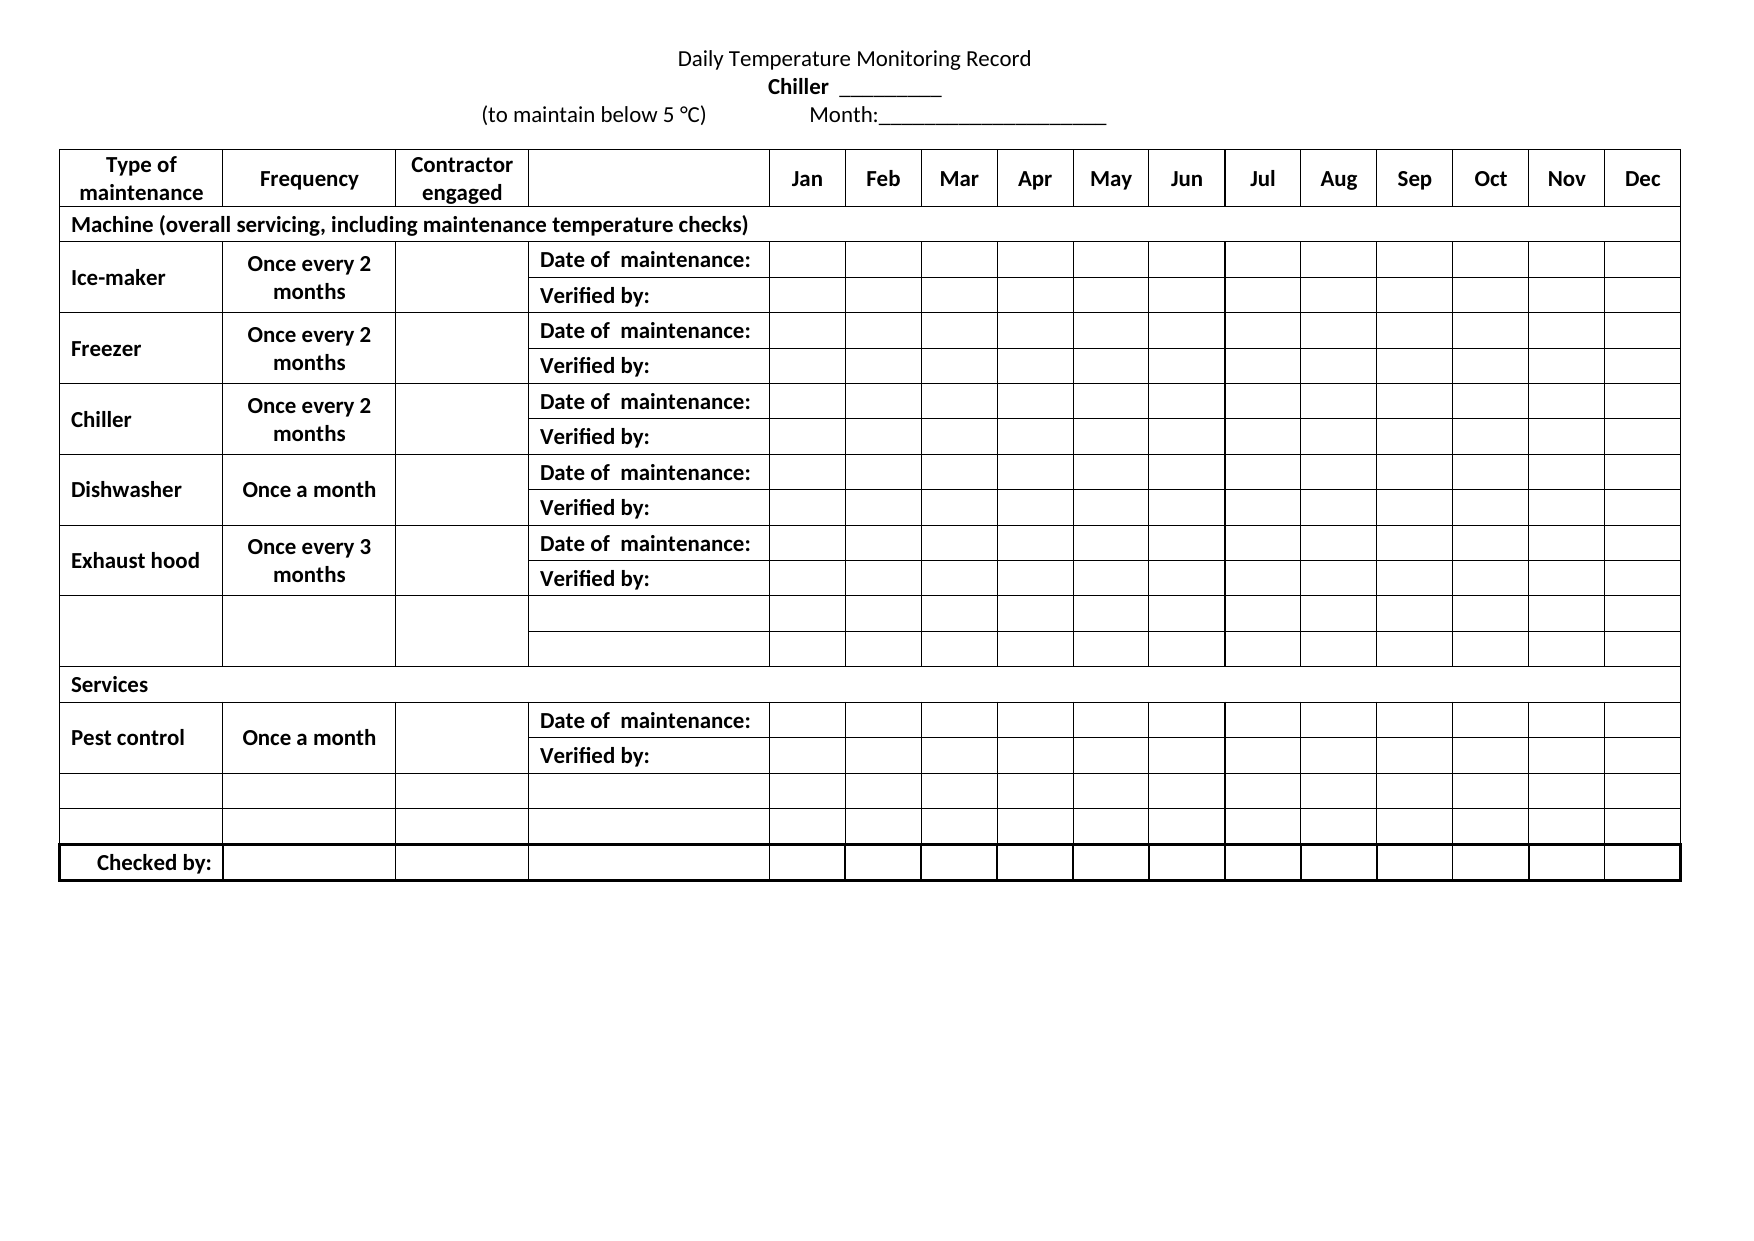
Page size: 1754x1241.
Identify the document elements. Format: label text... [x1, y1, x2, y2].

table_cell [1226, 419, 1300, 454]
table_cell [1529, 526, 1604, 560]
table_cell [1301, 278, 1376, 312]
table_header Type of maintenance [60, 150, 222, 206]
table_cell [223, 596, 395, 666]
table_cell [770, 384, 845, 418]
table_cell [846, 455, 921, 489]
table_cell [1377, 349, 1452, 383]
table_cell [922, 419, 997, 454]
table_header Mar [922, 150, 997, 206]
table_cell [1605, 846, 1679, 879]
table_cell [1453, 774, 1528, 808]
table_cell [1453, 384, 1528, 418]
table_cell [770, 738, 845, 772]
table_cell [1301, 490, 1376, 524]
table_cell [1377, 809, 1452, 843]
table_cell [1529, 349, 1604, 383]
table_cell [1301, 526, 1376, 560]
table_cell [1301, 349, 1376, 383]
table_cell Verified by: [529, 278, 769, 312]
table_cell [1453, 738, 1528, 772]
table_cell [1453, 596, 1528, 631]
table_cell [1226, 596, 1300, 631]
table_cell [1377, 561, 1452, 595]
table_cell [1074, 384, 1148, 418]
table_cell [396, 526, 528, 595]
table_cell [1377, 703, 1452, 737]
table_header Dec [1605, 150, 1680, 206]
table_cell [846, 349, 921, 383]
table_cell [1074, 242, 1148, 277]
table_cell [922, 774, 997, 808]
table_cell [396, 313, 528, 383]
table_cell [846, 561, 921, 595]
table_cell [1226, 738, 1300, 772]
table_cell [770, 349, 845, 383]
table_cell [1453, 703, 1528, 737]
table_cell [998, 703, 1073, 737]
table_cell [1301, 632, 1376, 666]
table_cell [998, 809, 1073, 843]
table_cell [1226, 561, 1300, 595]
table_cell [1529, 278, 1604, 312]
table_header Jan [770, 150, 845, 206]
table_cell [1605, 490, 1680, 524]
table_cell [770, 596, 845, 631]
table_cell [922, 526, 997, 560]
table_cell Date of maintenance: [529, 526, 769, 560]
table_cell Date of maintenance: [529, 703, 769, 737]
table_cell Verified by: [529, 738, 769, 772]
table_cell [1605, 278, 1680, 312]
table_cell [770, 632, 845, 666]
table_cell [998, 242, 1073, 277]
table_cell Ice-maker [60, 242, 222, 312]
table_cell [1453, 455, 1528, 489]
table_cell Once every 2 months [223, 313, 395, 383]
table_cell [1453, 526, 1528, 560]
table_cell [1074, 278, 1148, 312]
table_cell [1149, 278, 1224, 312]
table_cell [396, 774, 528, 808]
table_header Oct [1453, 150, 1528, 206]
table_cell [1074, 313, 1148, 347]
table_cell [770, 278, 845, 312]
table_cell [1074, 774, 1148, 808]
table_cell [529, 596, 769, 631]
table_cell [1074, 596, 1148, 631]
table_cell [1529, 242, 1604, 277]
table_header Apr [998, 150, 1073, 206]
table_cell [998, 596, 1073, 631]
table_cell [1149, 596, 1224, 631]
table_cell [998, 349, 1073, 383]
table_cell [998, 455, 1073, 489]
table_cell [846, 703, 921, 737]
table_cell [1301, 313, 1376, 347]
table_cell [396, 455, 528, 524]
table_cell [1149, 349, 1224, 383]
table_cell [1453, 561, 1528, 595]
table_cell [998, 632, 1073, 666]
table_cell Once a month [223, 455, 395, 524]
table_header Frequency [223, 150, 395, 206]
table_cell [223, 809, 395, 843]
table_cell [998, 846, 1072, 879]
table_cell [922, 809, 997, 843]
table_cell [1226, 313, 1300, 347]
table_cell Verified by: [529, 349, 769, 383]
table_cell [1530, 846, 1604, 879]
table_cell [396, 703, 528, 772]
table_cell [846, 632, 921, 666]
table_cell [396, 809, 528, 843]
table_cell [1605, 561, 1680, 595]
table_header [529, 150, 769, 206]
table_cell [998, 313, 1073, 347]
table_cell [998, 490, 1073, 524]
table_cell [846, 774, 921, 808]
table_cell [1301, 809, 1376, 843]
table_cell [998, 738, 1073, 772]
table_cell [1529, 455, 1604, 489]
table_cell [846, 809, 921, 843]
table_cell [1301, 703, 1376, 737]
table_cell [1453, 490, 1528, 524]
table_header Jun [1149, 150, 1224, 206]
table_cell [1074, 349, 1148, 383]
table_cell [1605, 419, 1680, 454]
table_cell [770, 809, 845, 843]
table_cell [1301, 455, 1376, 489]
table_cell [1377, 596, 1452, 631]
table_cell [1529, 703, 1604, 737]
table_cell Services [60, 667, 1680, 702]
table_cell [1605, 526, 1680, 560]
table_cell Chiller [60, 384, 222, 454]
table_cell [1529, 419, 1604, 454]
table_cell [922, 490, 997, 524]
table_cell [770, 313, 845, 347]
table_cell [1226, 846, 1300, 879]
table_cell [1378, 846, 1452, 879]
table_cell [1074, 738, 1148, 772]
table_cell [1377, 455, 1452, 489]
table_cell [396, 846, 528, 879]
table_cell [1377, 774, 1452, 808]
table_cell [922, 242, 997, 277]
table_cell [1453, 419, 1528, 454]
table_cell [770, 774, 845, 808]
table_cell Once every 3 months [223, 526, 395, 595]
table_cell [1301, 738, 1376, 772]
table_cell [1149, 703, 1224, 737]
table_cell [1529, 596, 1604, 631]
table_cell [1529, 738, 1604, 772]
table_cell Verified by: [529, 561, 769, 595]
table_cell [1301, 561, 1376, 595]
table_cell [529, 846, 769, 879]
table_cell [1226, 526, 1300, 560]
table_cell [1453, 809, 1528, 843]
table_cell [1529, 809, 1604, 843]
table_cell [998, 774, 1073, 808]
table_cell [1074, 809, 1148, 843]
table_cell Date of maintenance: [529, 384, 769, 418]
table_cell Freezer [60, 313, 222, 383]
table_cell [1074, 419, 1148, 454]
table_cell [224, 846, 395, 879]
table_cell [770, 526, 845, 560]
table_header May [1074, 150, 1148, 206]
table_cell Pest control [60, 703, 222, 772]
table_cell [922, 349, 997, 383]
table_cell Checked by: [61, 846, 222, 879]
table_cell [922, 561, 997, 595]
table_cell [1074, 846, 1148, 879]
table_cell [1149, 242, 1224, 277]
table_cell [223, 774, 395, 808]
table_cell [60, 774, 222, 808]
table_cell [1074, 632, 1148, 666]
table_cell [1149, 490, 1224, 524]
table_cell [1226, 703, 1300, 737]
table_cell [1149, 632, 1224, 666]
table_cell [770, 455, 845, 489]
table_cell Once a month [223, 703, 395, 772]
table_cell [529, 774, 769, 808]
table_cell [1377, 526, 1452, 560]
table_cell [1074, 490, 1148, 524]
table_cell [1377, 632, 1452, 666]
table_cell [846, 846, 920, 879]
table_cell [1302, 846, 1376, 879]
table_cell [1301, 774, 1376, 808]
table_cell Once every 2 months [223, 242, 395, 312]
table_cell [922, 738, 997, 772]
table_header Contractor engaged [396, 150, 528, 206]
table_cell [1605, 738, 1680, 772]
table_cell [770, 703, 845, 737]
table_cell [1149, 738, 1224, 772]
table_cell [922, 703, 997, 737]
table_cell [1074, 703, 1148, 737]
table_cell [1605, 774, 1680, 808]
table_cell [1453, 278, 1528, 312]
table_cell [1301, 384, 1376, 418]
table_cell [1149, 455, 1224, 489]
table_cell [1377, 278, 1452, 312]
table_cell [922, 632, 997, 666]
table_cell [998, 384, 1073, 418]
table_cell [529, 632, 769, 666]
table_cell [1226, 490, 1300, 524]
table_cell [1150, 846, 1224, 879]
table_cell [1377, 419, 1452, 454]
table_cell Once every 2 months [223, 384, 395, 454]
table_cell [922, 313, 997, 347]
table_cell [1301, 419, 1376, 454]
table_cell [1301, 242, 1376, 277]
table_cell [846, 242, 921, 277]
table_header Feb [846, 150, 921, 206]
table_cell [846, 490, 921, 524]
table_cell [998, 561, 1073, 595]
table_cell [846, 313, 921, 347]
table_cell [1301, 596, 1376, 631]
table_cell [1453, 349, 1528, 383]
table_cell Date of maintenance: [529, 455, 769, 489]
table_cell [1074, 561, 1148, 595]
table_cell Verified by: [529, 490, 769, 524]
table_cell [1226, 278, 1300, 312]
table_cell [1529, 632, 1604, 666]
table_cell [1529, 490, 1604, 524]
table_cell Date of maintenance: [529, 242, 769, 277]
table_cell [998, 278, 1073, 312]
table_cell [1226, 809, 1300, 843]
table_cell [1453, 632, 1528, 666]
table_cell [60, 596, 222, 666]
table_cell [1453, 846, 1528, 879]
table_cell [1605, 455, 1680, 489]
table_cell [770, 242, 845, 277]
table_cell [1149, 384, 1224, 418]
table_header Nov [1529, 150, 1604, 206]
table_cell [1377, 384, 1452, 418]
table_cell Date of maintenance: [529, 313, 769, 347]
table_cell [1605, 596, 1680, 631]
table_cell [1226, 242, 1300, 277]
table_cell [922, 455, 997, 489]
table_cell [60, 809, 222, 843]
table_header Jul [1226, 150, 1300, 206]
table_cell [1529, 384, 1604, 418]
table_cell [396, 384, 528, 454]
table_cell Dishwasher [60, 455, 222, 524]
table_cell [1529, 561, 1604, 595]
table_cell Machine (overall servicing, including maintenance temperature checks) [60, 207, 1680, 241]
table_cell [1149, 526, 1224, 560]
table_cell [1529, 313, 1604, 347]
table_cell [1605, 384, 1680, 418]
table_cell [1605, 809, 1680, 843]
table_cell [1605, 632, 1680, 666]
table_cell [770, 846, 844, 879]
table_cell [1149, 313, 1224, 347]
table_cell [1605, 242, 1680, 277]
table_cell [1605, 703, 1680, 737]
table_cell [1226, 455, 1300, 489]
table_cell [1529, 774, 1604, 808]
table_cell [1149, 809, 1224, 843]
table_cell [1149, 774, 1224, 808]
table_cell [1226, 632, 1300, 666]
table_cell [770, 561, 845, 595]
table_cell [1226, 384, 1300, 418]
table_cell [529, 809, 769, 843]
table_cell [1149, 561, 1224, 595]
table_cell [1453, 313, 1528, 347]
table_cell Exhaust hood [60, 526, 222, 595]
table_cell [922, 384, 997, 418]
table_header Sep [1377, 150, 1452, 206]
table_cell [1377, 490, 1452, 524]
table_cell [1453, 242, 1528, 277]
table_cell [1074, 455, 1148, 489]
table_cell [846, 596, 921, 631]
table_cell [998, 526, 1073, 560]
table_cell [1074, 526, 1148, 560]
table_header Aug [1301, 150, 1376, 206]
table_cell [1377, 313, 1452, 347]
table_cell [1226, 774, 1300, 808]
table_cell [846, 526, 921, 560]
table_cell [846, 278, 921, 312]
table_cell [846, 384, 921, 418]
table_cell Verified by: [529, 419, 769, 454]
table_cell [770, 419, 845, 454]
table_cell [846, 419, 921, 454]
table_cell [1377, 242, 1452, 277]
table_cell [1605, 313, 1680, 347]
table_cell [998, 419, 1073, 454]
table_cell [396, 242, 528, 312]
table_cell [1149, 419, 1224, 454]
table_cell [1605, 349, 1680, 383]
table_cell [922, 278, 997, 312]
table_cell [922, 846, 996, 879]
table_cell [1377, 738, 1452, 772]
table_cell [922, 596, 997, 631]
table_cell [846, 738, 921, 772]
table_cell [1226, 349, 1300, 383]
table_cell [396, 596, 528, 666]
table_cell [770, 490, 845, 524]
